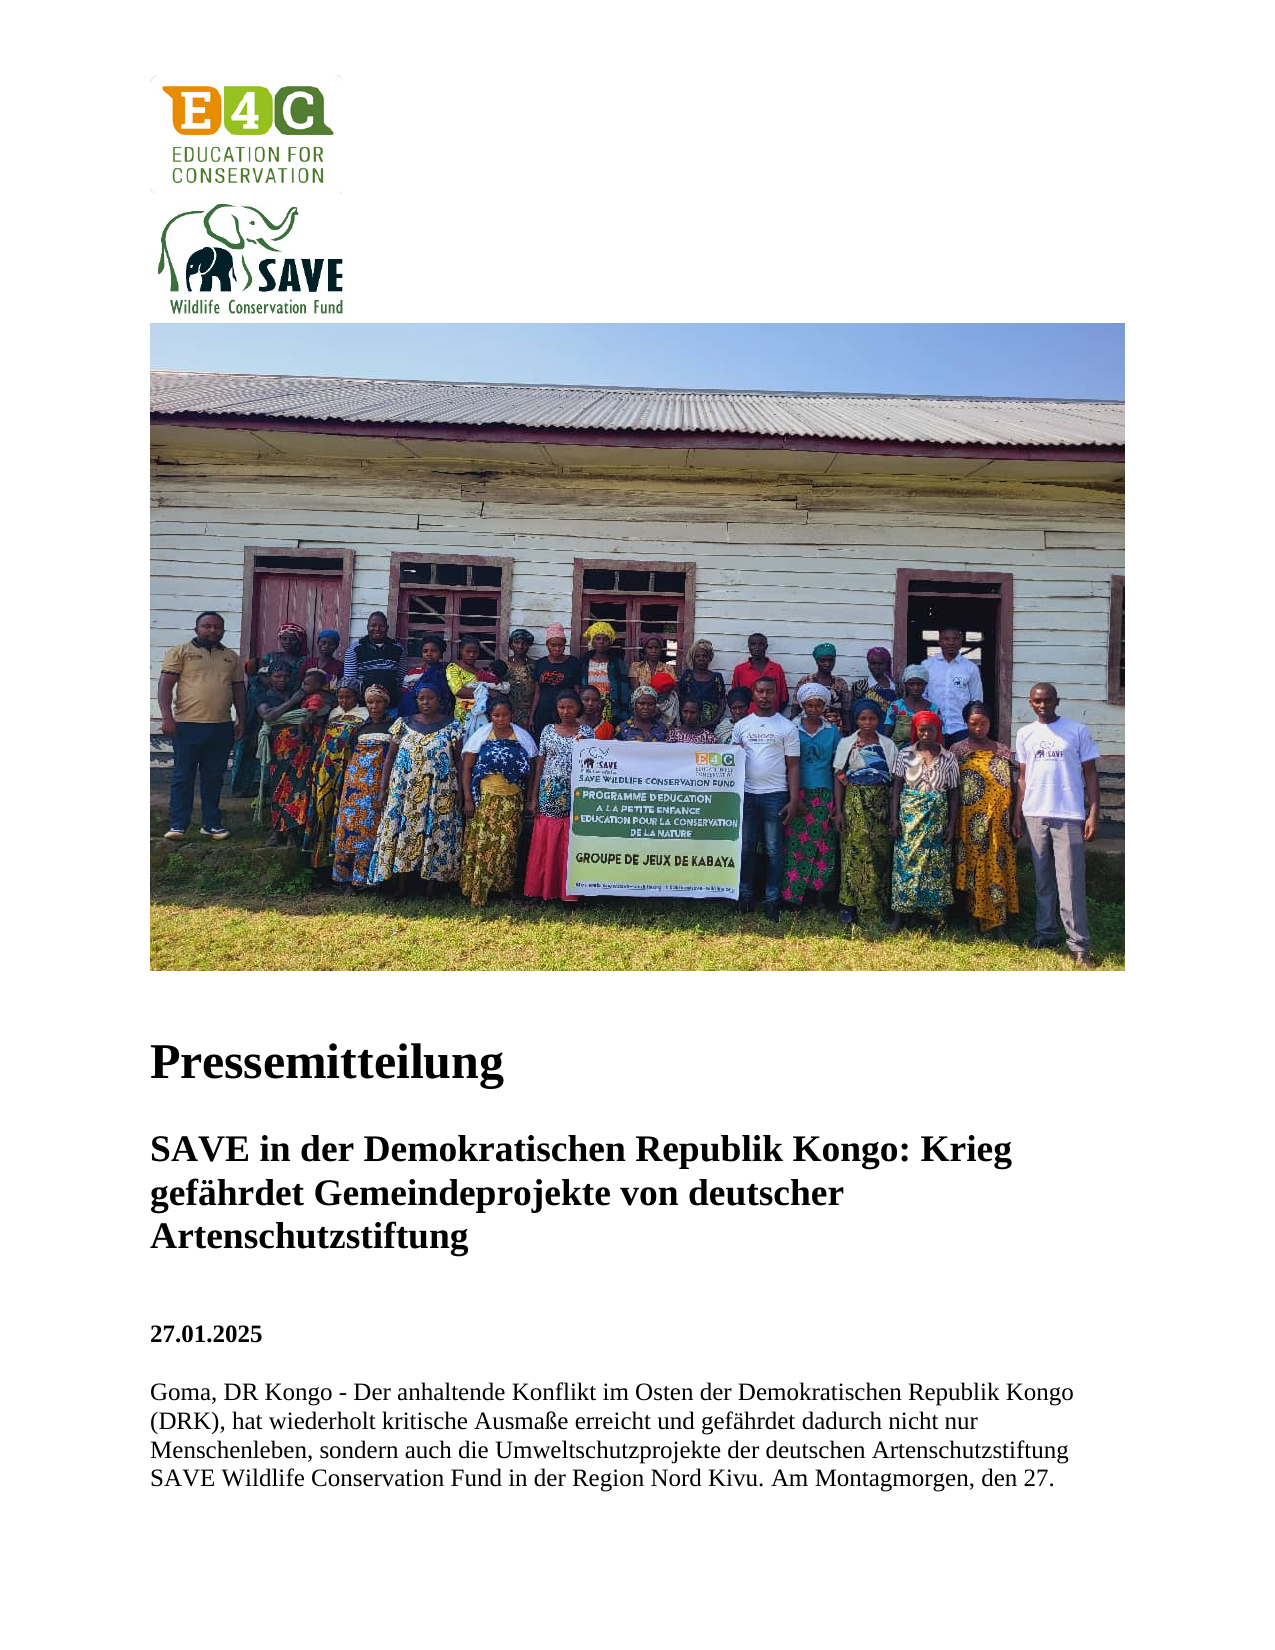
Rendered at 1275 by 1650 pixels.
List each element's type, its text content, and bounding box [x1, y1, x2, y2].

text SAVE in der Demokratischen Republik Kongo: Krieg gefährdet Gemeindeprojekte von deutscher Artenschutzstiftung [150, 1127, 1125, 1290]
text 27.01.2025 [150, 1319, 1125, 1348]
text Pressemitteilung [150, 1032, 1125, 1089]
picture [150, 75, 1125, 971]
